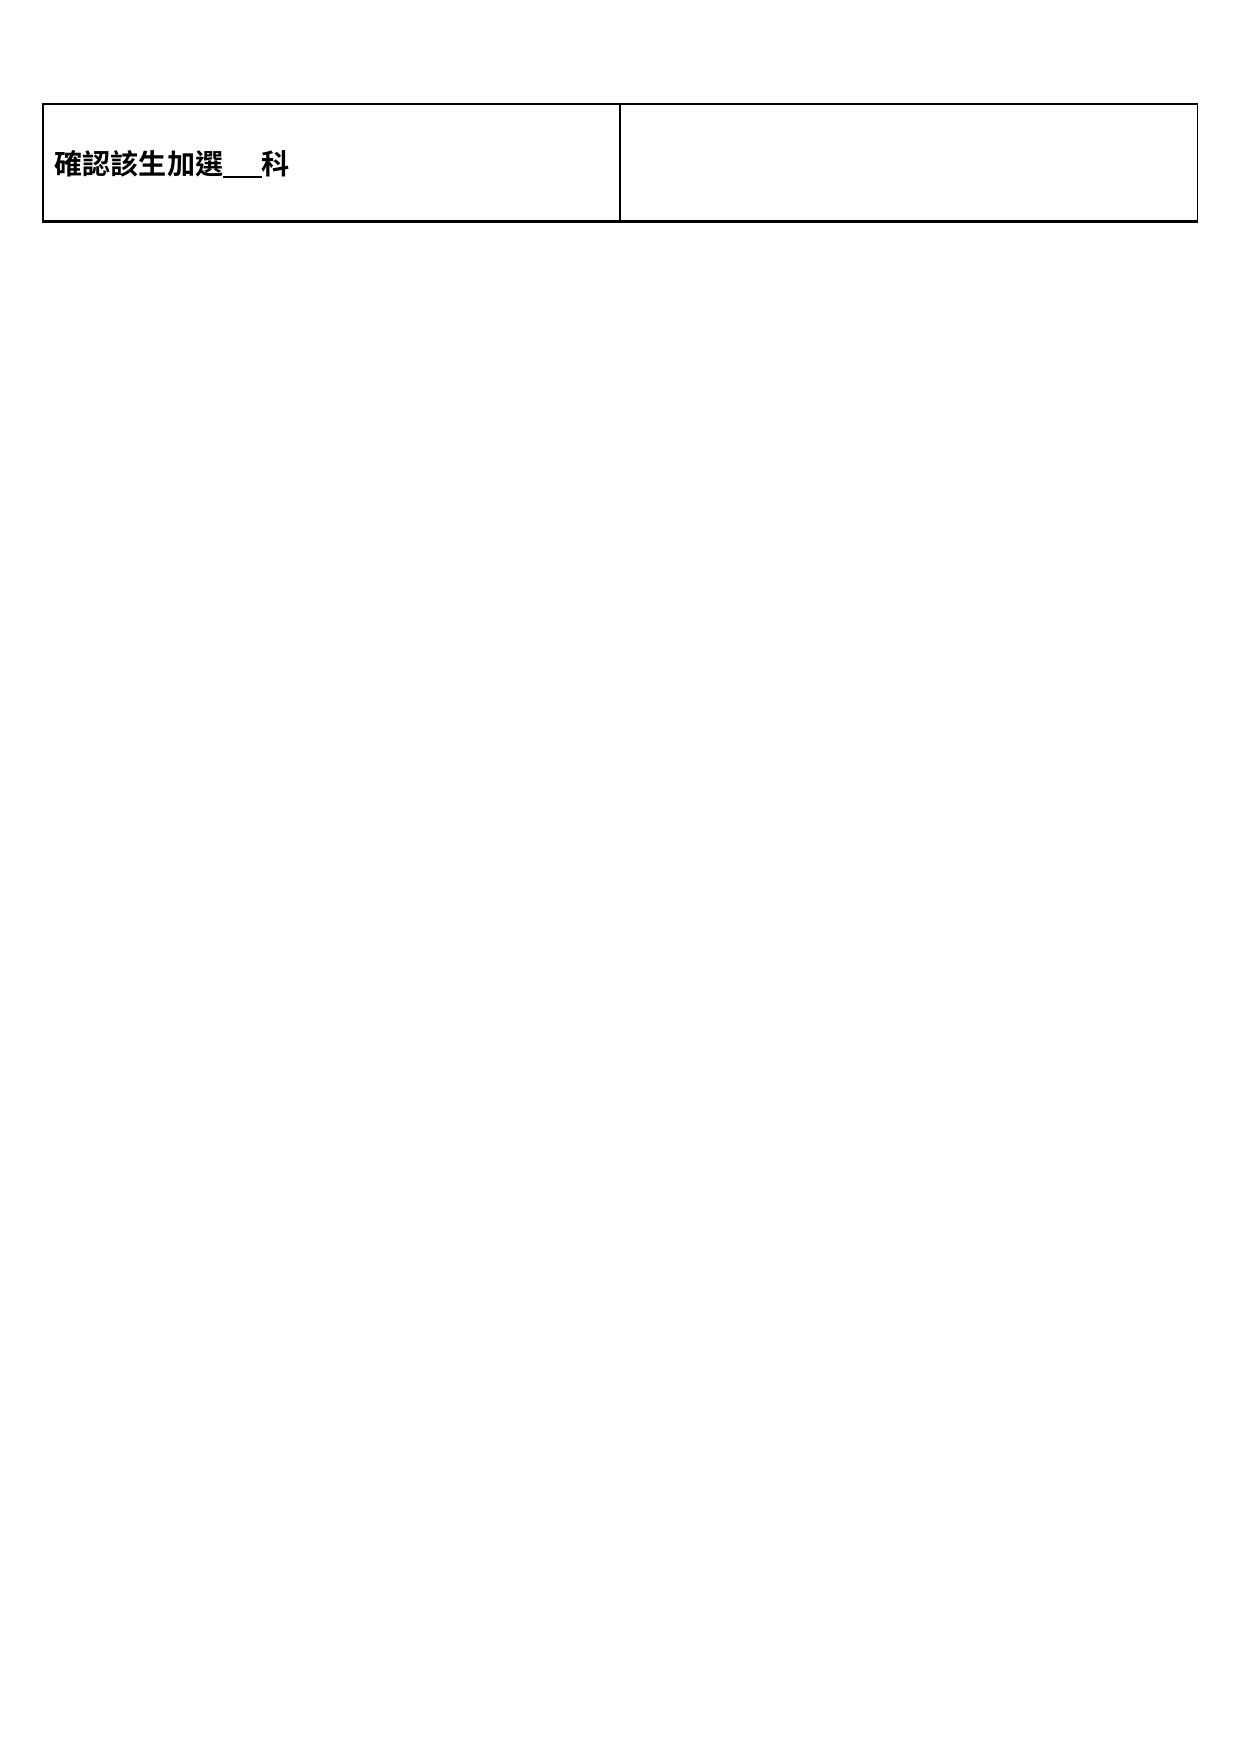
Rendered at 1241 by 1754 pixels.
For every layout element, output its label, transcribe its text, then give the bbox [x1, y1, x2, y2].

table_cell 確認該生加選 科 [44, 105, 619, 220]
table_cell [621, 105, 1197, 220]
